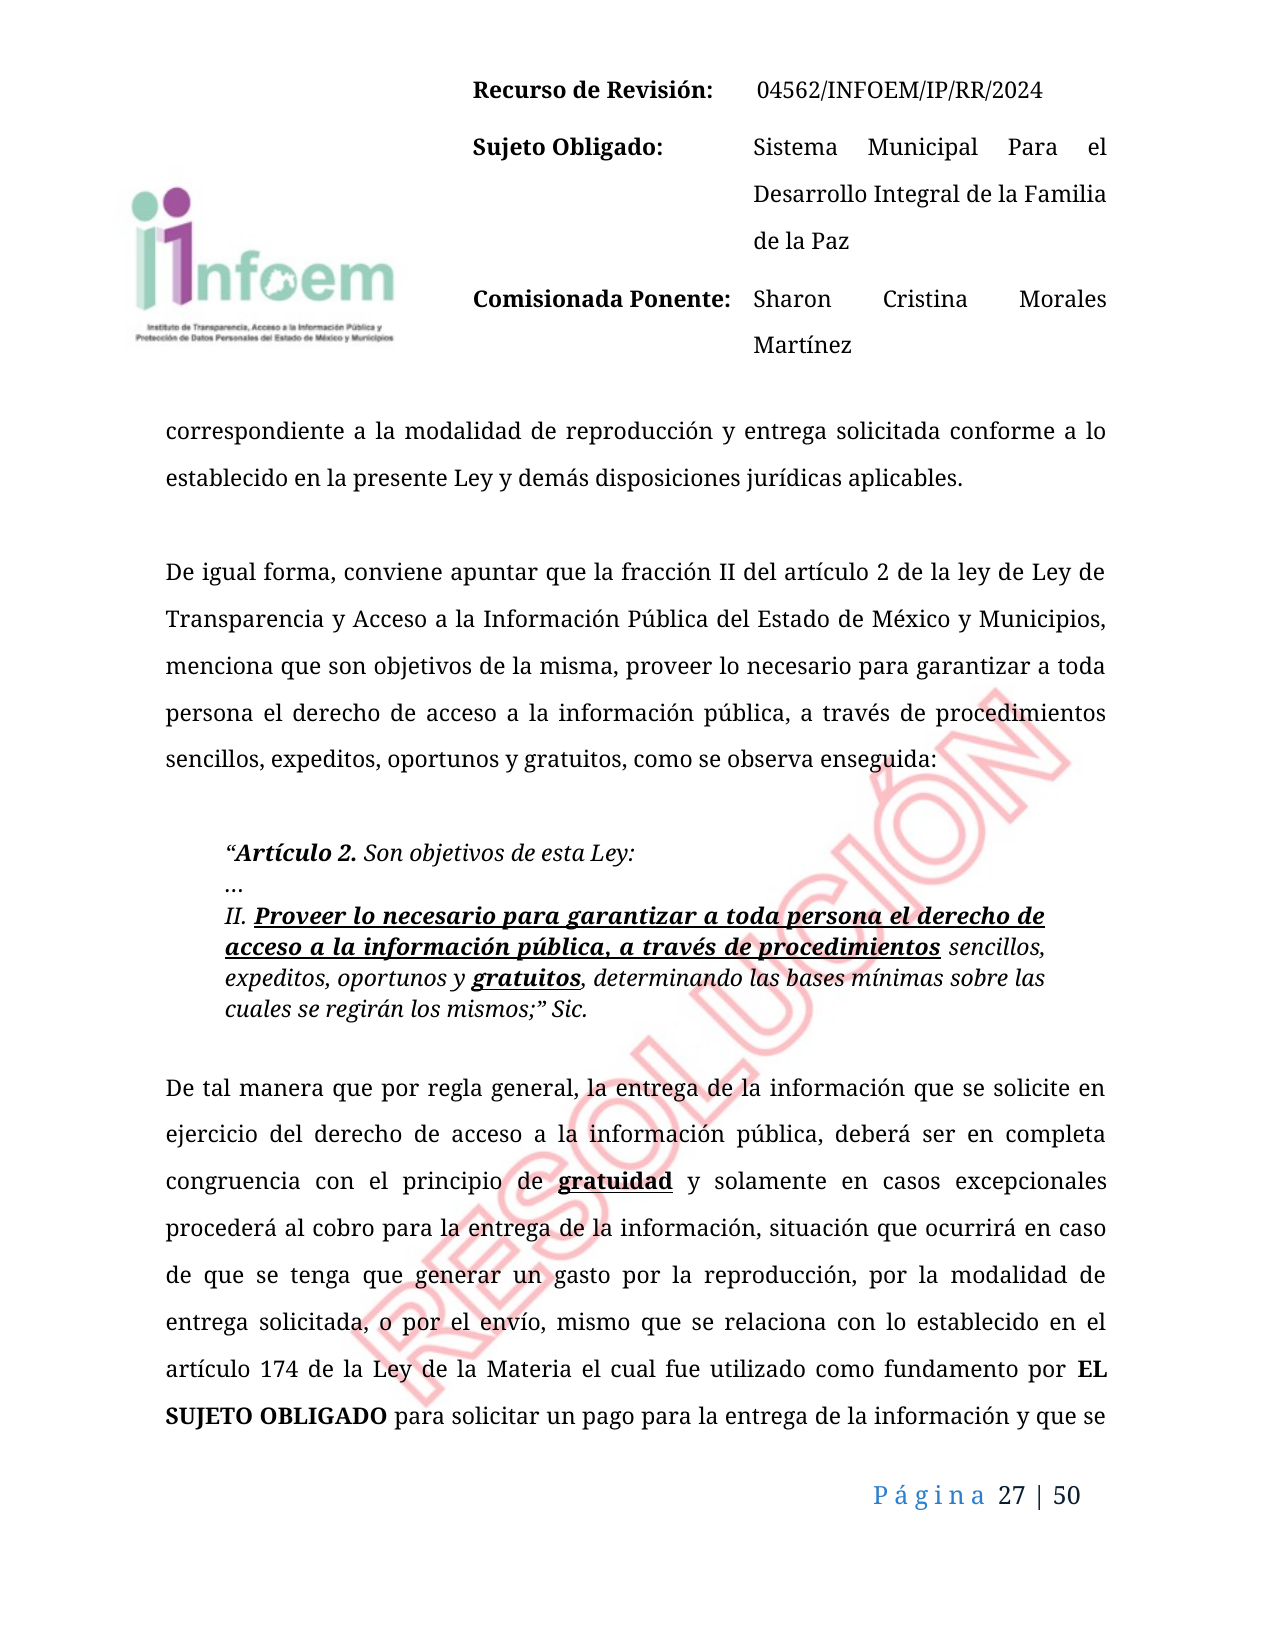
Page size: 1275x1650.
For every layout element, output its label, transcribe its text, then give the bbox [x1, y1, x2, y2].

title II. Proveer lo necesario para garantizar a toda persona el derecho de acceso a la información pública, a través de procedimientos sencillos, expeditos, oportunos y gratuitos, determinando las bases mínimas sobre las cuales se regirán los mismos;” Sic. [224, 899, 1048, 1024]
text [165, 415, 1107, 493]
title “Artículo 2. Son objetivos de esta Ley: [224, 837, 1048, 868]
title … [224, 868, 1048, 899]
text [165, 1071, 1107, 1431]
picture [2, 122, 1275, 1650]
text De igual forma, conviene apuntar que la fracción II del artículo 2 de la ley de Ley de Transparencia y Acceso a la Información Pública del Estado de México y Municipios, menciona que son objetivos de la misma, proveer lo necesario para garantizar a toda persona el derecho de acceso a la información pública, a través de procedimientos sencillos, expeditos, oportunos y gratuitos, como se observa enseguida: [165, 556, 1107, 774]
